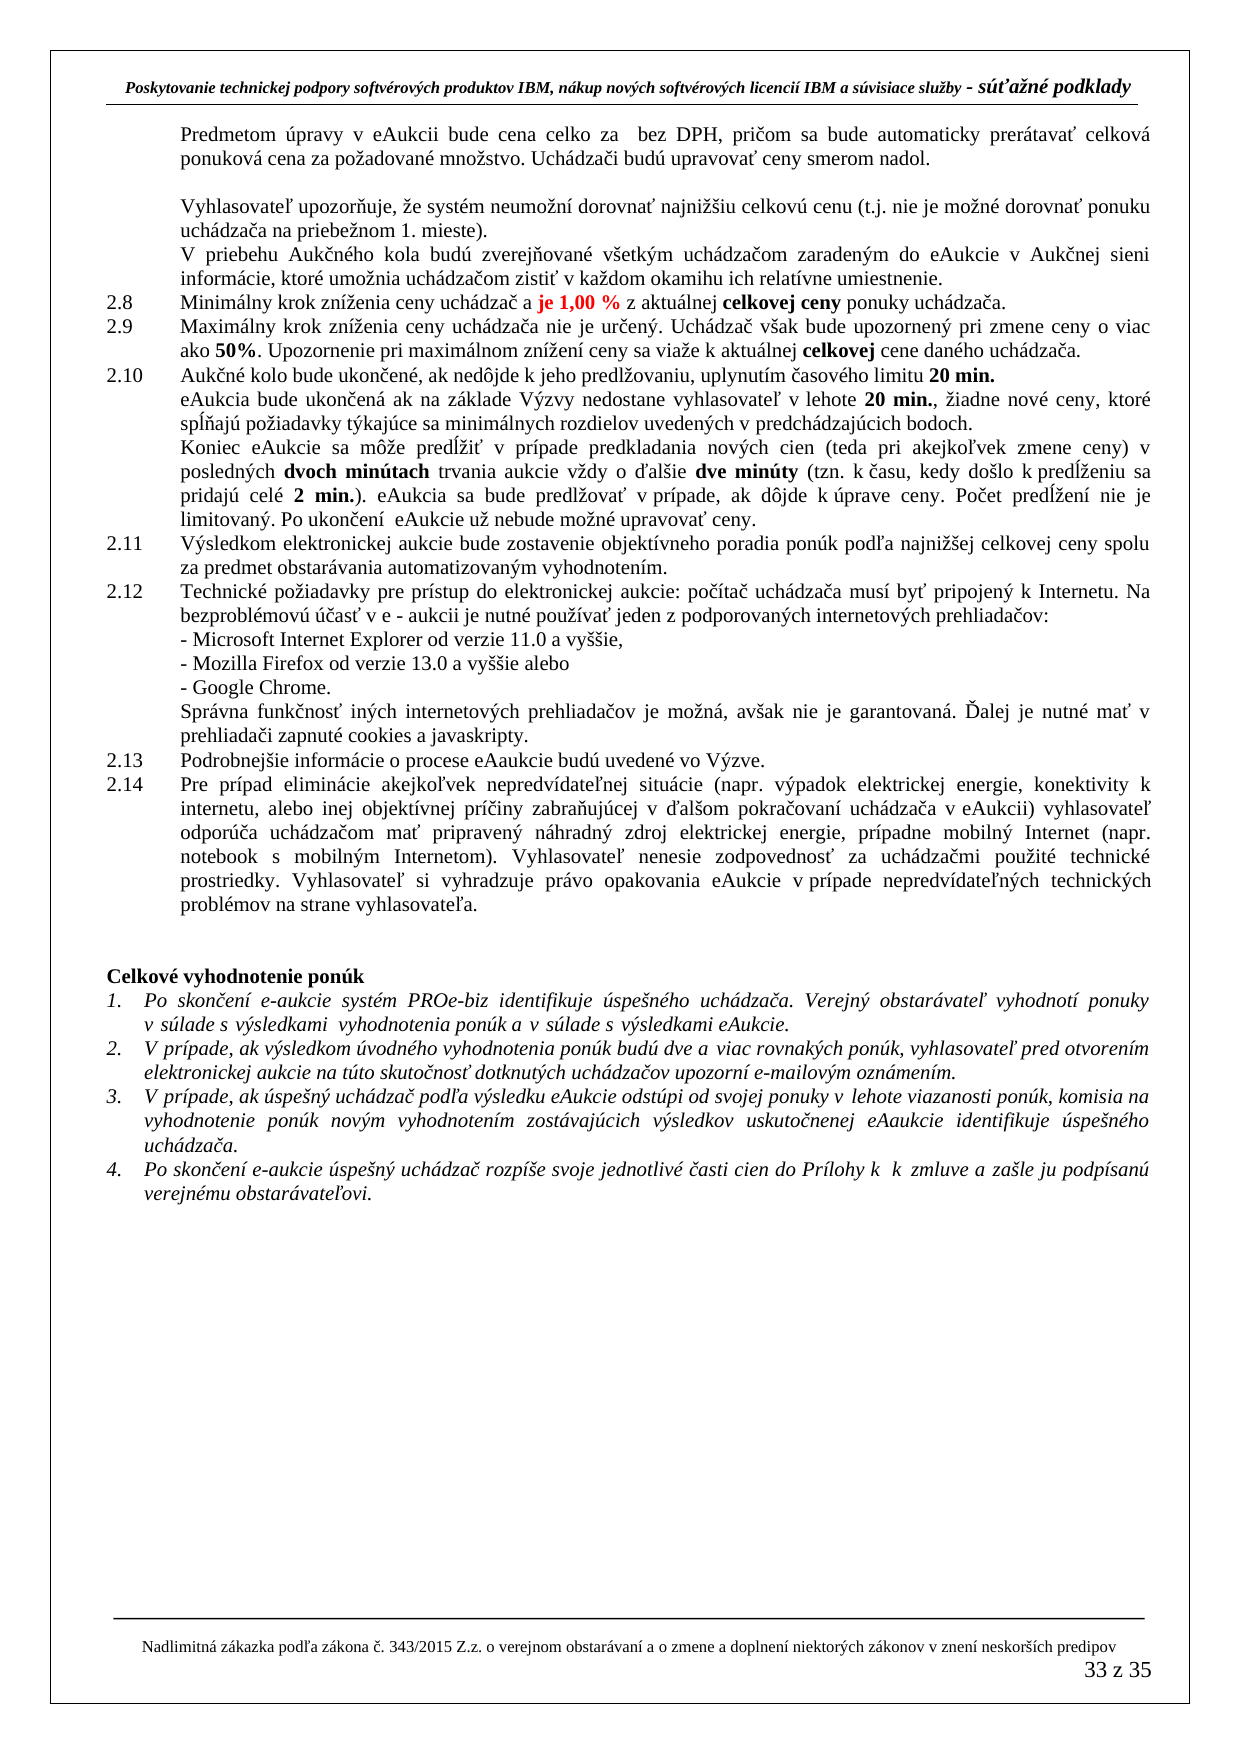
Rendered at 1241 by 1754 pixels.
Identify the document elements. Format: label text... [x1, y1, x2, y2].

list V prípade, ak úspešný uchádzač podľa výsledku eAukcie odstúpi od svojej ponuky v lehote viazanosti ponúk, komisia na vyhodnotenie ponúk novým vyhodnotením zostávajúcich výsledkov uskutočnenej eAaukcie identifikuje úspešného uchádzača. [106, 1084, 1152, 1157]
text 2.8 Minimálny krok zníženia ceny uchádzač a je 1,00 % z aktuálnej celkovej ceny ponuky uchádzača. [106, 290, 1152, 314]
text - Google Chrome. [180, 675, 1152, 699]
text Predmetom úpravy v eAukcii bude cena celko za bez DPH, pričom sa bude automaticky prerátavať celková ponuková cena za požadované množstvo. Uchádzači budú upravovať ceny smerom nadol. [180, 122, 1152, 170]
text 2.11 Výsledkom elektronickej aukcie bude zostavenie objektívneho poradia ponúk podľa najnižšej celkovej ceny spolu za predmet obstarávania automatizovaným vyhodnotením. [106, 531, 1152, 579]
text V priebehu Aukčného kola budú zverejňované všetkým uchádzačom zaradeným do eAukcie v Aukčnej sieni informácie, ktoré umožnia uchádzačom zistiť v každom okamihu ich relatívne umiestnenie. [180, 242, 1152, 290]
list Po skončení e-aukcie úspešný uchádzač rozpíše svoje jednotlivé časti cien do Prílohy k k zmluve a zašle ju podpísanú verejnému obstarávateľovi. [106, 1157, 1152, 1205]
text Koniec eAukcie sa môže predĺžiť v prípade predkladania nových cien (teda pri akejkoľvek zmene ceny) v posledných dvoch minútach trvania aukcie vždy o ďalšie dve minúty (tzn. k času, kedy došlo k predĺženiu sa pridajú celé 2 min.). eAukcia sa bude predlžovať v prípade, ak dôjde k úprave ceny. Počet predĺžení nie je limitovaný. Po ukončení eAukcie už nebude možné upravovať ceny. [180, 435, 1152, 531]
list Po skončení e-aukcie systém PROe-biz identifikuje úspešného uchádzača. Verejný obstarávateľ vyhodnotí ponuky v súlade s výsledkami vyhodnotenia ponúk a v súlade s výsledkami eAukcie. [106, 988, 1152, 1036]
text - Microsoft Internet Explorer od verzie 11.0 a vyššie, [180, 627, 1152, 651]
text 2.12 Technické požiadavky pre prístup do elektronickej aukcie: počítač uchádzača musí byť pripojený k Internetu. Na bezproblémovú účasť v e - aukcii je nutné používať jeden z podporovaných internetových prehliadačov: [106, 579, 1152, 627]
text 2.14 Pre prípad eliminácie akejkoľvek nepredvídateľnej situácie (napr. výpadok elektrickej energie, konektivity k internetu, alebo inej objektívnej príčiny zabraňujúcej v ďalšom pokračovaní uchádzača v eAukcii) vyhlasovateľ odporúča uchádzačom mať pripravený náhradný zdroj elektrickej energie, prípadne mobilný Internet (napr. notebook s mobilným Internetom). Vyhlasovateľ nenesie zodpovednosť za uchádzačmi použité technické prostriedky. Vyhlasovateľ si vyhradzuje právo opakovania eAukcie v prípade nepredvídateľných technických problémov na strane vyhlasovateľa. [106, 772, 1152, 916]
text - Mozilla Firefox od verzie 13.0 a vyššie alebo [180, 651, 1152, 675]
text 2.13 Podrobnejšie informácie o procese eAaukcie budú uvedené vo Výzve. [106, 747, 1152, 772]
text Celkové vyhodnotenie ponúk [106, 964, 1152, 988]
text 2.9 Maximálny krok zníženia ceny uchádzača nie je určený. Uchádzač však bude upozornený pri zmene ceny o viac ako 50%. Upozornenie pri maximálnom znížení ceny sa viaže k aktuálnej celkovej cene daného uchádzača. [106, 314, 1152, 362]
text eAukcia bude ukončená ak na základe Výzvy nedostane vyhlasovateľ v lehote 20 min., žiadne nové ceny, ktoré spĺňajú požiadavky týkajúce sa minimálnych rozdielov uvedených v predchádzajúcich bodoch. [106, 387, 1152, 435]
text Vyhlasovateľ upozorňuje, že systém neumožní dorovnať najnižšiu celkovú cenu (t.j. nie je možné dorovnať ponuku uchádzača na priebežnom 1. mieste). [180, 194, 1152, 242]
text 2.10 Aukčné kolo bude ukončené, ak nedôjde k jeho predlžovaniu, uplynutím časového limitu 20 min. [106, 362, 1152, 387]
text Správna funkčnosť iných internetových prehliadačov je možná, avšak nie je garantovaná. Ďalej je nutné mať v prehliadači zapnuté cookies a javaskripty. [180, 699, 1152, 747]
list V prípade, ak výsledkom úvodného vyhodnotenia ponúk budú dve a viac rovnakých ponúk, vyhlasovateľ pred otvorením elektronickej aukcie na túto skutočnosť dotknutých uchádzačov upozorní e-mailovým oznámením. [106, 1036, 1152, 1084]
